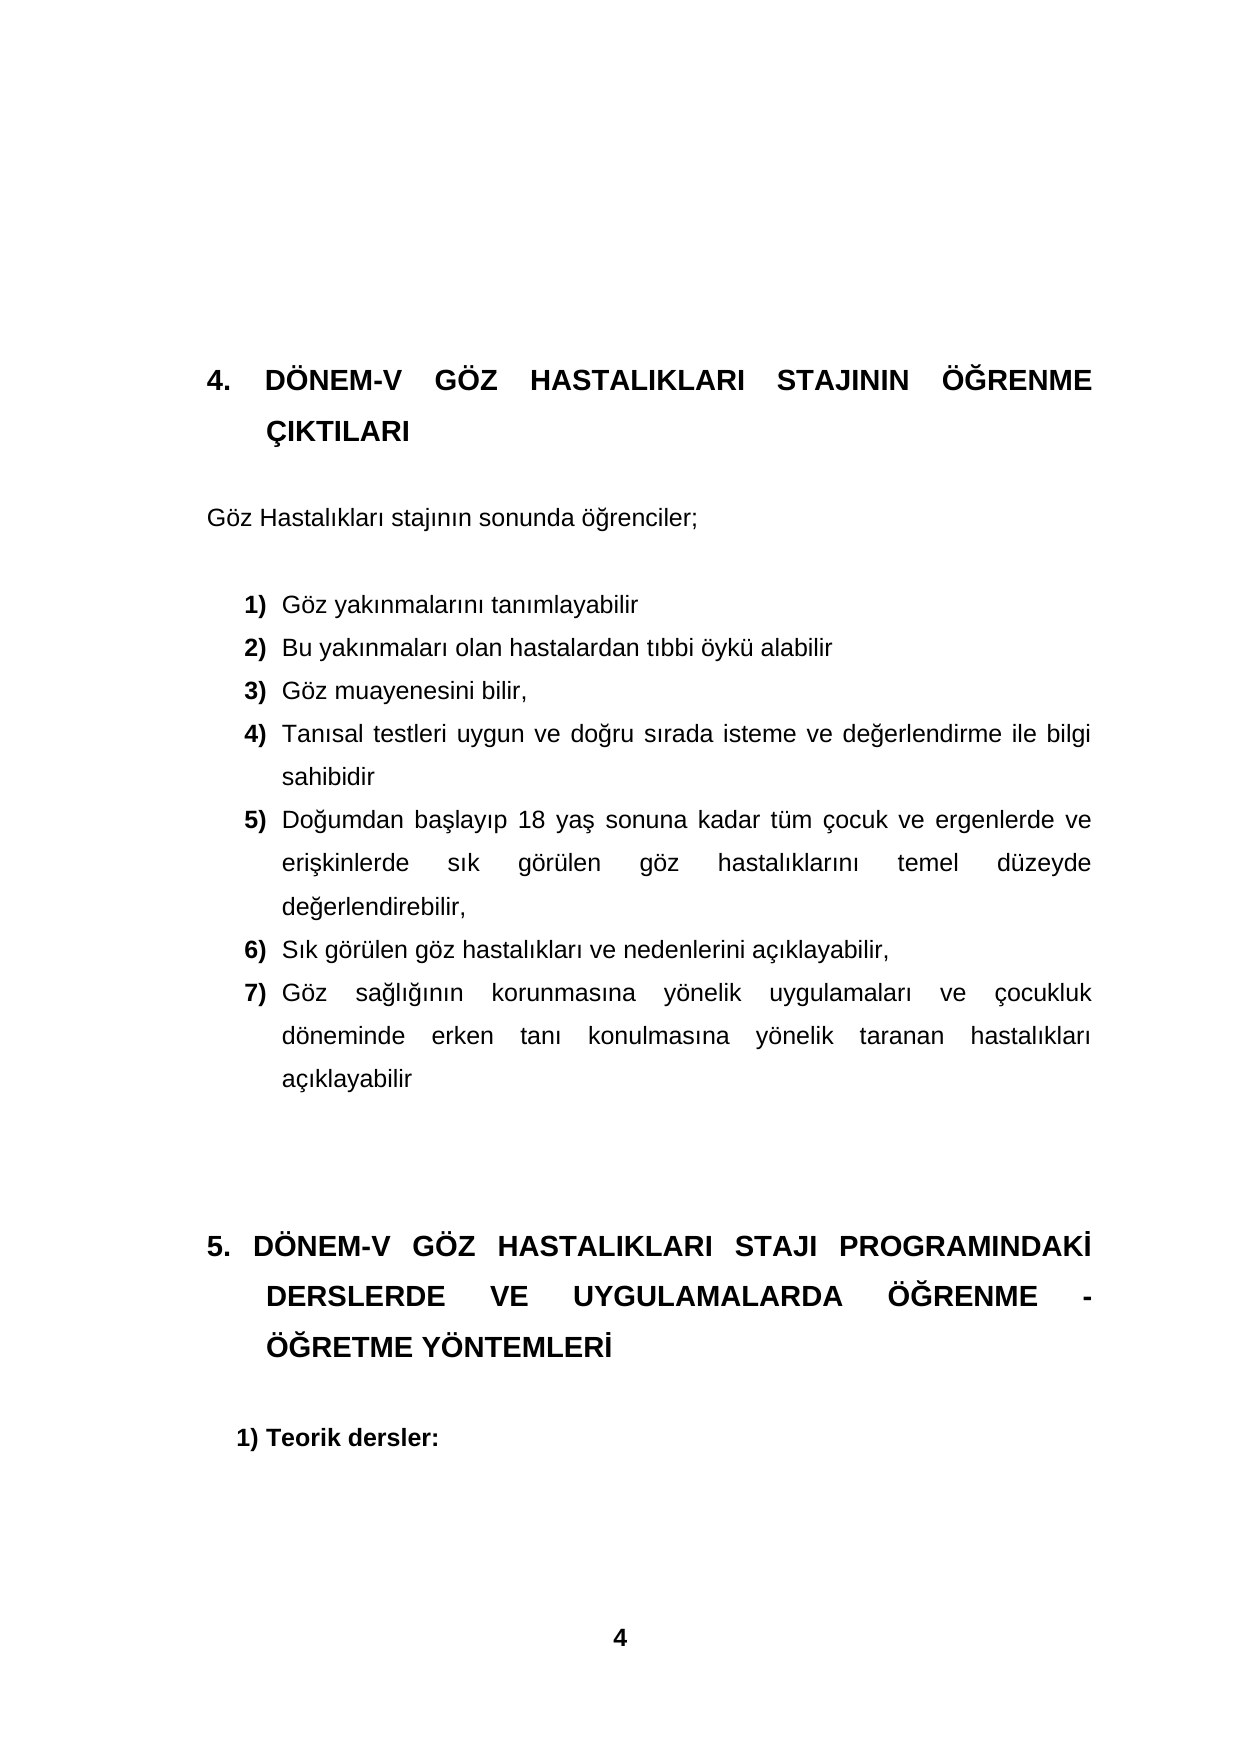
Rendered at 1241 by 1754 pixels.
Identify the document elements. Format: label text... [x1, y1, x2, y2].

list Göz yakınmalarını tanımlayabilir [244, 589, 1093, 618]
list Bu yakınmaları olan hastalardan tıbbi öykü alabilir [244, 633, 1093, 661]
list Sık görülen göz hastalıkları ve nedenlerini açıklayabilir, [244, 934, 1093, 963]
list Tanısal testleri uygun ve doğru sırada isteme ve değerlendirme ile bilgi sahibidir [244, 719, 1093, 791]
list Göz sağlığının korunmasına yönelik uygulamaları ve çocukluk döneminde erken tanı konulmasına yönelik taranan hastalıkları açıklayabilir [244, 978, 1093, 1093]
list Göz Hastalıkları stajının sonunda öğrenciler; [207, 503, 1093, 532]
list Göz muayenesini bilir, [244, 676, 1093, 704]
list 5. DÖNEM-V GÖZ HASTALIKLARI STAJI PROGRAMINDAKİ DERSLERDE VE UYGULAMALARDA ÖĞRENME - ÖĞRETME YÖNTEMLERİ [207, 1229, 1093, 1363]
list Teorik dersler: [236, 1423, 1093, 1452]
list Doğumdan başlayıp 18 yaş sonuna kadar tüm çocuk ve ergenlerde ve erişkinlerde sık görülen göz hastalıklarını temel düzeyde değerlendirebilir, [244, 805, 1093, 920]
list 4. DÖNEM-V GÖZ HASTALIKLARI STAJININ ÖĞRENME ÇIKTILARI [207, 363, 1093, 447]
